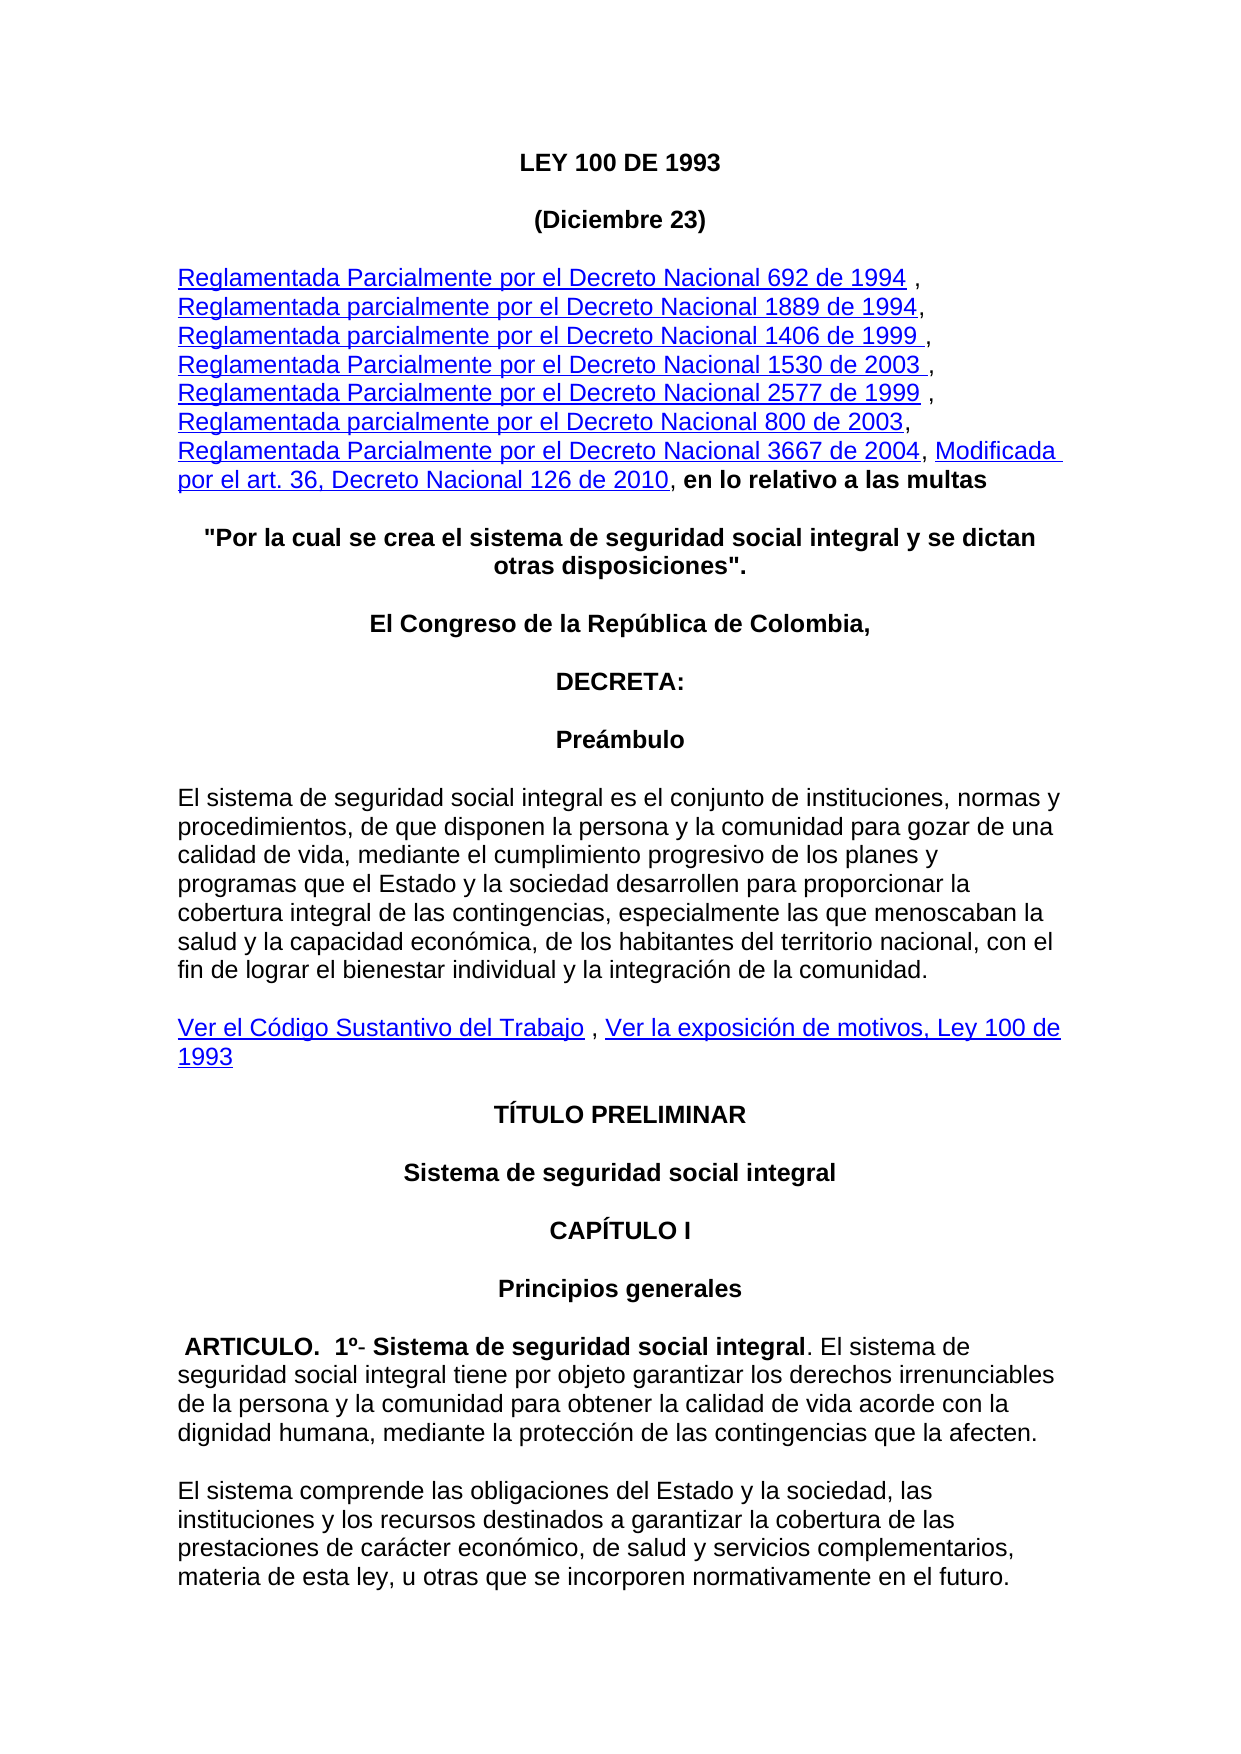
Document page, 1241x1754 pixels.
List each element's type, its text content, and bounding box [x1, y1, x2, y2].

text (Diciembre 23) [177, 206, 1063, 234]
text Principios generales [177, 1274, 1063, 1303]
text ARTICULO. 1º- Sistema de seguridad social integral. El sistema de seguridad social integral tiene por objeto garantizar los derechos irrenunciables de la persona y la comunidad para obtener la calidad de vida acorde con la dignidad humana, mediante la protección de las contingencias que la afecten. [177, 1332, 1063, 1447]
text El sistema comprende las obligaciones del Estado y la sociedad, las instituciones y los recursos destinados a garantizar la cobertura de las prestaciones de carácter económico, de salud y servicios complementarios, materia de esta ley, u otras que se incorporen normativamente en el futuro. [177, 1476, 1063, 1591]
text Preámbulo [177, 725, 1063, 754]
text El Congreso de la República de Colombia, [177, 609, 1063, 638]
text "Por la cual se crea el sistema de seguridad social integral y se dictan otras disposiciones". [177, 523, 1063, 580]
text TÍTULO PRELIMINAR [177, 1100, 1063, 1129]
text Reglamentada Parcialmente por el Decreto Nacional 692 de 1994 , Reglamentada parcialmente por el Decreto Nacional 1889 de 1994, Reglamentada parcialmente por el Decreto Nacional 1406 de 1999 , Reglamentada Parcialmente por el Decreto Nacional 1530 de 2003 , Reglamentada Parcialmente por el Decreto Nacional 2577 de 1999 , Reglamentada parcialmente por el Decreto Nacional 800 de 2003, Reglamentada Parcialmente por el Decreto Nacional 3667 de 2004, Modificada por el art. 36, Decreto Nacional 126 de 2010, en lo relativo a las multas [177, 263, 1063, 493]
text El sistema de seguridad social integral es el conjunto de instituciones, normas y procedimientos, de que disponen la persona y la comunidad para gozar de una calidad de vida, mediante el cumplimiento progresivo de los planes y programas que el Estado y la sociedad desarrollen para proporcionar la cobertura integral de las contingencias, especialmente las que menoscaban la salud y la capacidad económica, de los habitantes del territorio nacional, con el fin de lograr el bienestar individual y la integración de la comunidad. [177, 783, 1063, 984]
text LEY 100 DE 1993 [177, 148, 1063, 176]
text DECRETA: [177, 667, 1063, 696]
text CAPÍTULO I [177, 1216, 1063, 1245]
text Sistema de seguridad social integral [177, 1158, 1063, 1187]
text Ver el Código Sustantivo del Trabajo , Ver la exposición de motivos, Ley 100 de 1993 [177, 1013, 1063, 1071]
